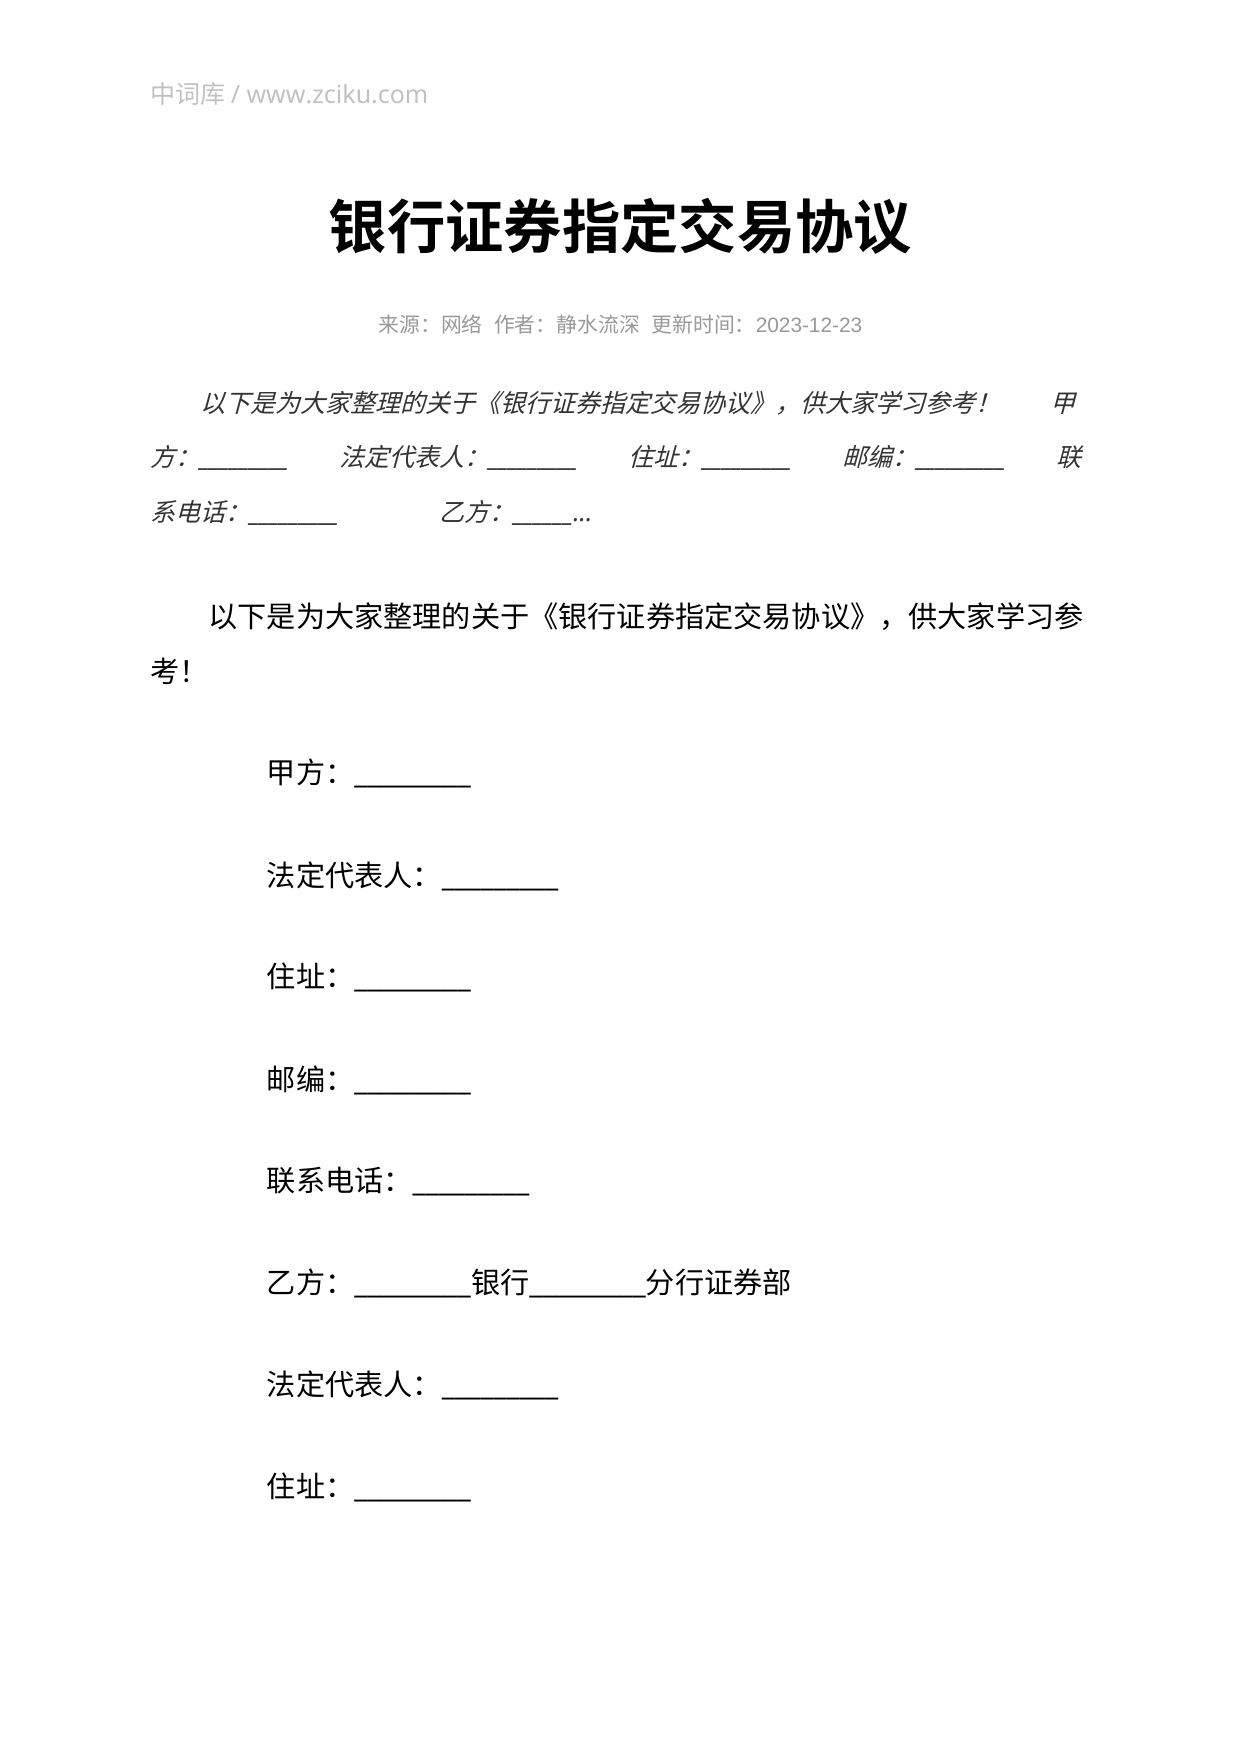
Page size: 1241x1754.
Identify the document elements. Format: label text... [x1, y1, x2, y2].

text 以下是为大家整理的关于《银行证券指定交易协议》，供大家学习参考！ [150, 593, 1090, 691]
text 甲方：_________ [150, 750, 1090, 792]
text 乙方：_________银行_________分行证券部 [150, 1260, 1090, 1302]
text 来源：网络 作者：静水流深 更新时间：2023-12-23 [150, 313, 1090, 337]
subtitle 银行证券指定交易协议 [150, 181, 1090, 266]
text 法定代表人：_________ [150, 1362, 1090, 1404]
text 法定代表人：_________ [150, 852, 1090, 894]
text 住址：_________ [150, 1464, 1090, 1506]
text 以下是为大家整理的关于《银行证券指定交易协议》，供大家学习参考！ 甲方：_________ 法定代表人：_________ 住址：_________ 邮编：_________ 联系电话：_________ 乙方：______... [150, 383, 1090, 528]
text 住址：_________ [150, 954, 1090, 996]
text 联系电话：_________ [150, 1158, 1090, 1200]
text 邮编：_________ [150, 1056, 1090, 1098]
